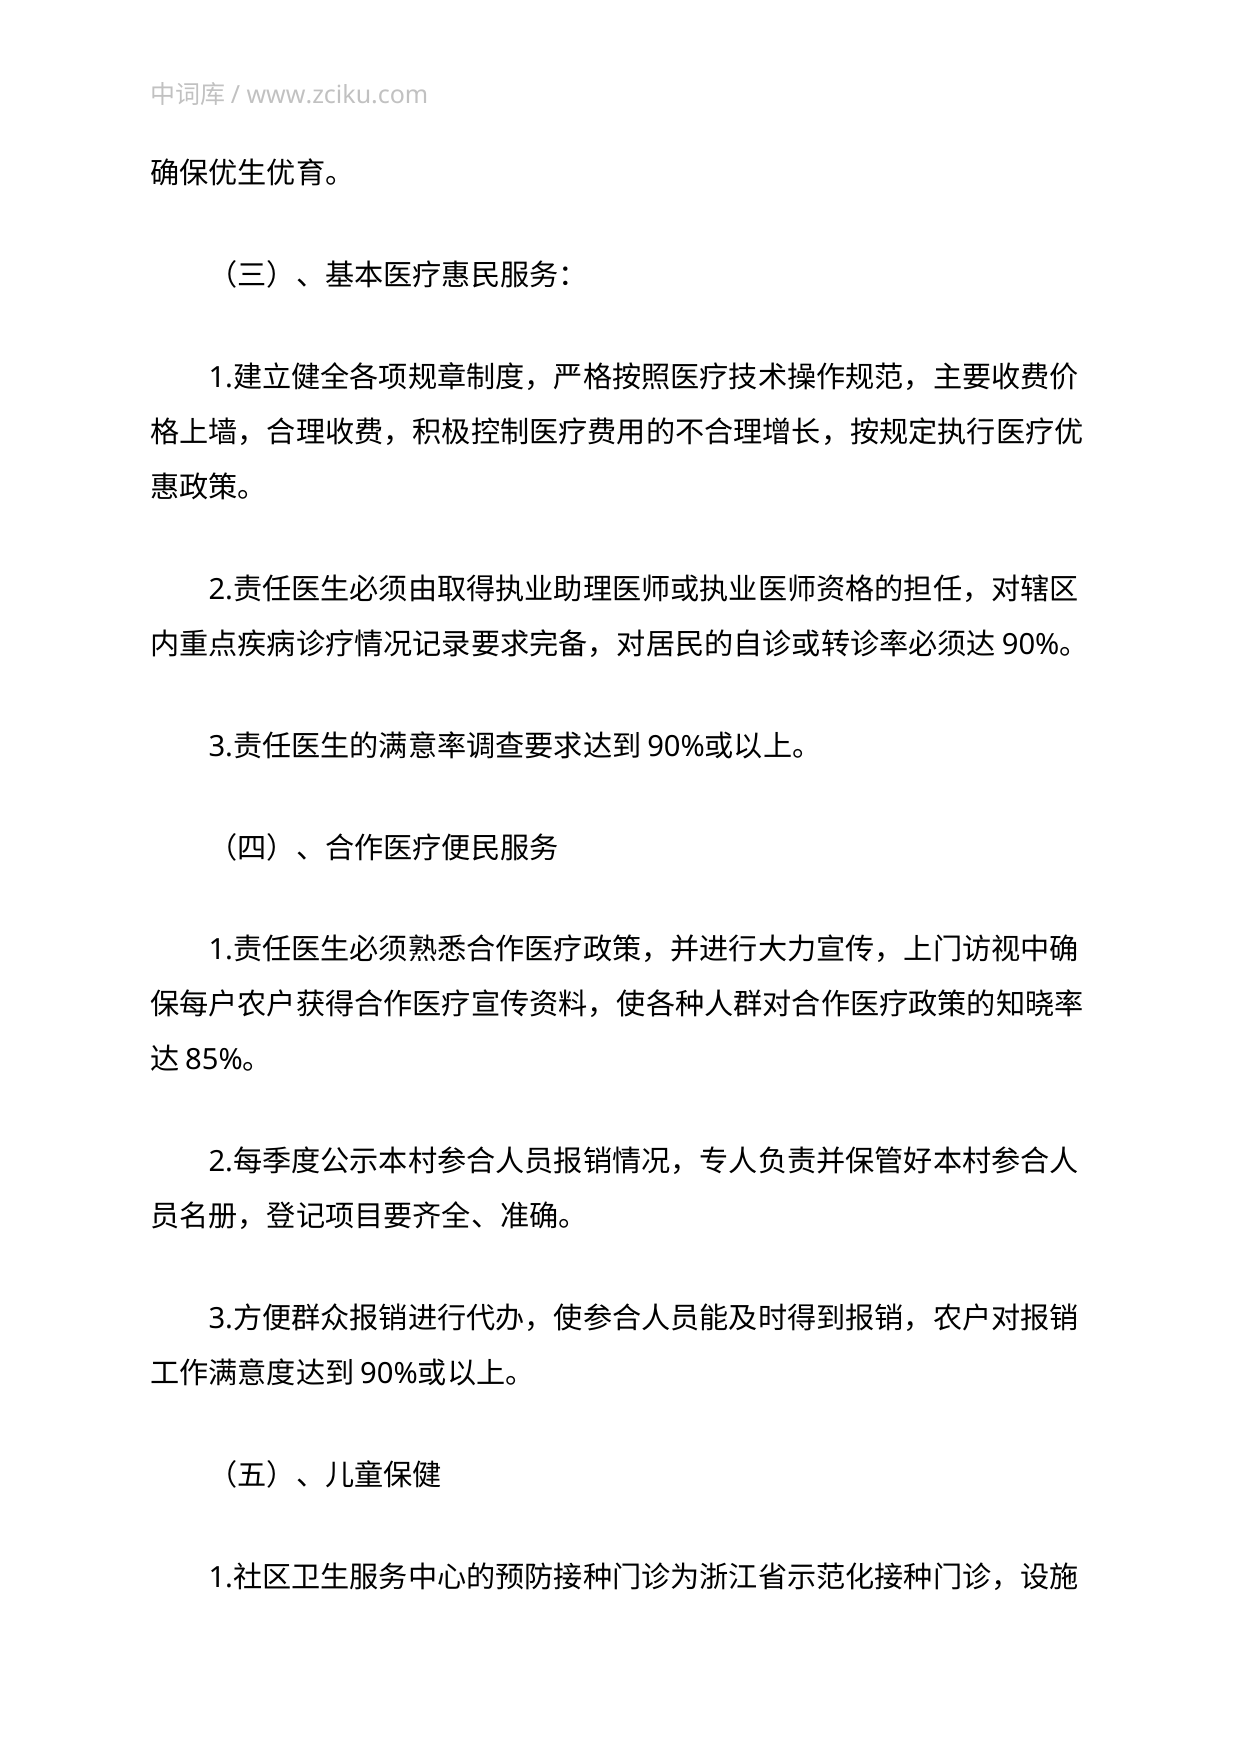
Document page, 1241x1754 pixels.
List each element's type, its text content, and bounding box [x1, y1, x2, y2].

text 3.责任医生的满意率调查要求达到90%或以上。 [150, 722, 1090, 764]
text 2.每季度公示本村参合人员报销情况，专人负责并保管好本村参合人员名册，登记项目要齐全、准确。 [150, 1138, 1090, 1235]
text （三）、基本医疗惠民服务： [150, 252, 1090, 294]
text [150, 1553, 1090, 1596]
text 2.责任医生必须由取得执业助理医师或执业医师资格的担任，对辖区内重点疾病诊疗情况记录要求完备，对居民的自诊或转诊率必须达90%。 [150, 565, 1090, 663]
text 1.建立健全各项规章制度，严格按照医疗技术操作规范，主要收费价格上墙，合理收费，积极控制医疗费用的不合理增长，按规定执行医疗优惠政策。 [150, 353, 1090, 506]
text （五）、儿童保健 [150, 1452, 1090, 1494]
text 1.责任医生必须熟悉合作医疗政策，并进行大力宣传，上门访视中确保每户农户获得合作医疗宣传资料，使各种人群对合作医疗政策的知晓率达85%。 [150, 926, 1090, 1078]
text （四）、合作医疗便民服务 [150, 824, 1090, 866]
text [150, 150, 1090, 192]
text 3.方便群众报销进行代办，使参合人员能及时得到报销，农户对报销工作满意度达到90%或以上。 [150, 1294, 1090, 1392]
